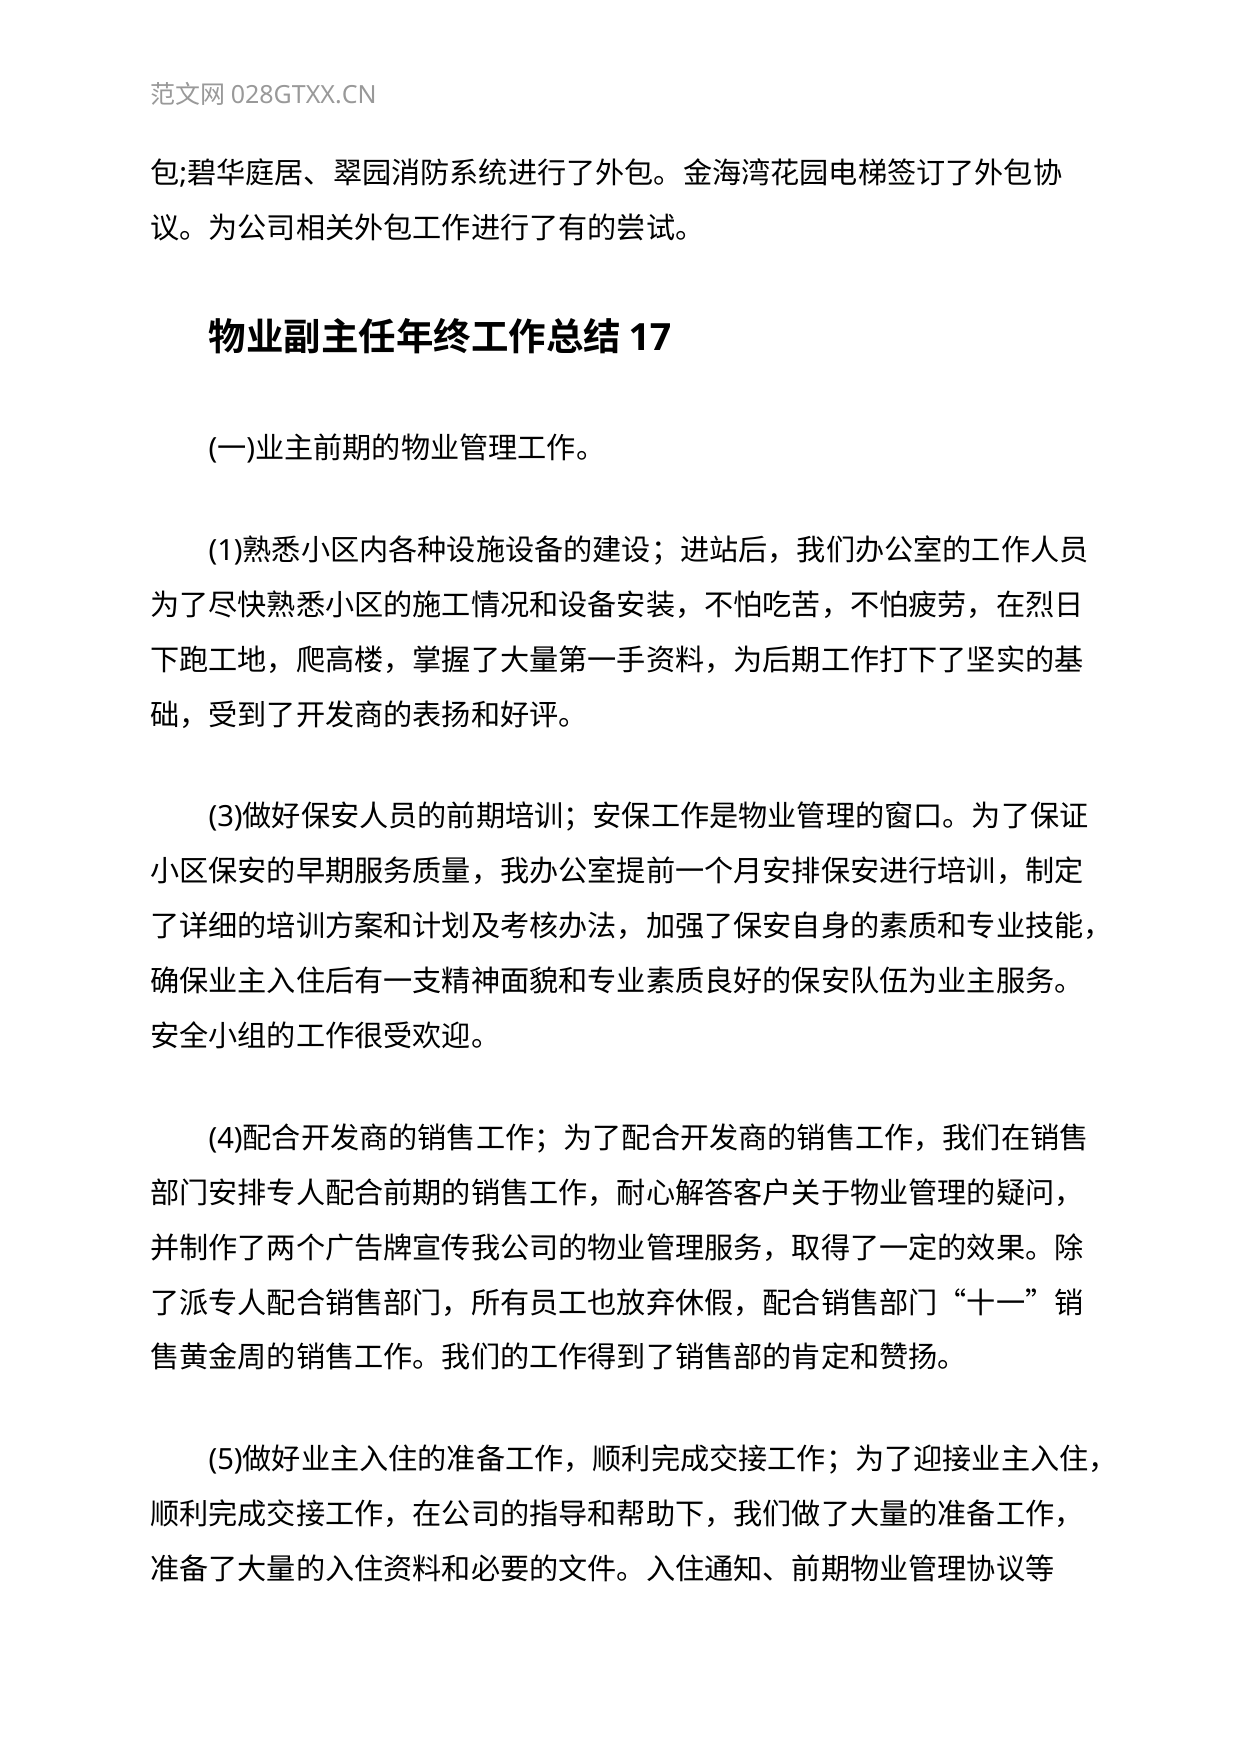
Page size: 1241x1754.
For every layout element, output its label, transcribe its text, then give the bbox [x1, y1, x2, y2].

text (1)熟悉小区内各种设施设备的建设；进站后，我们办公室的工作人员为了尽快熟悉小区的施工情况和设备安装，不怕吃苦，不怕疲劳，在烈日下跑工地，爬高楼，掌握了大量第一手资料，为后期工作打下了坚实的基础，受到了开发商的表扬和好评。 [150, 526, 1090, 733]
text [150, 150, 1090, 247]
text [150, 1436, 1090, 1588]
text (4)配合开发商的销售工作；为了配合开发商的销售工作，我们在销售部门安排专人配合前期的销售工作，耐心解答客户关于物业管理的疑问，并制作了两个广告牌宣传我公司的物业管理服务，取得了一定的效果。除了派专人配合销售部门，所有员工也放弃休假，配合销售部门“十一”销售黄金周的销售工作。我们的工作得到了销售部的肯定和赞扬。 [150, 1114, 1090, 1376]
text (一)业主前期的物业管理工作。 [150, 424, 1090, 467]
text 物业副主任年终工作总结17 [150, 307, 1090, 361]
text (3)做好保安人员的前期培训；安保工作是物业管理的窗口。为了保证小区保安的早期服务质量，我办公室提前一个月安排保安进行培训，制定了详细的培训方案和计划及考核办法，加强了保安自身的素质和专业技能，确保业主入住后有一支精神面貌和专业素质良好的保安队伍为业主服务。安全小组的工作很受欢迎。 [150, 793, 1090, 1055]
